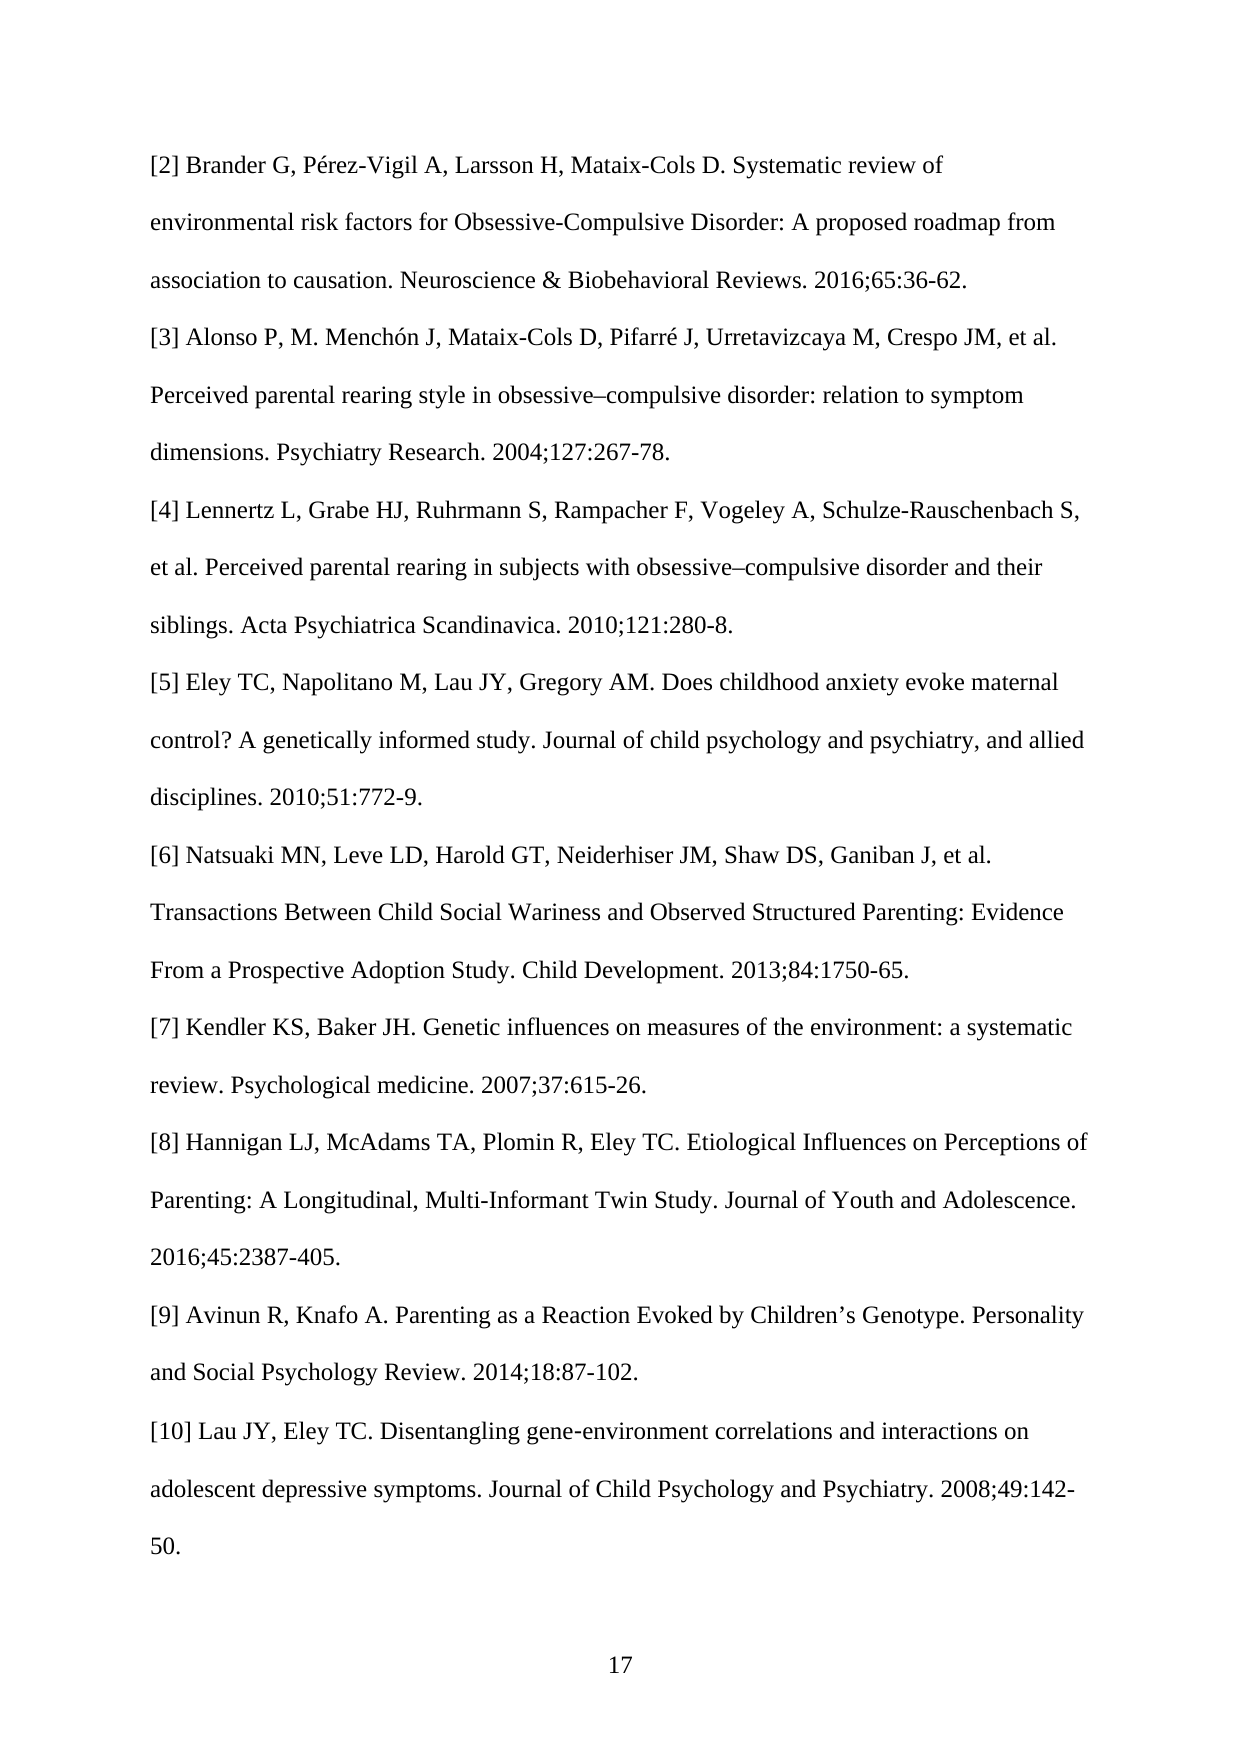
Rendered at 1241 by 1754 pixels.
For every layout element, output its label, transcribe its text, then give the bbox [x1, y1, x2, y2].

text [9] Avinun R, Knafo A. Parenting as a Reaction Evoked by Children’s Genotype. Personality and Social Psychology Review. 2014;18:87-102. [150, 1300, 1090, 1386]
text [7] Kendler KS, Baker JH. Genetic influences on measures of the environment: a systematic review. Psychological medicine. 2007;37:615-26. [150, 1012, 1090, 1099]
text [6] Natsuaki MN, Leve LD, Harold GT, Neiderhiser JM, Shaw DS, Ganiban J, et al. Transactions Between Child Social Wariness and Observed Structured Parenting: Evidence From a Prospective Adoption Study. Child Development. 2013;84:1750-65. [150, 840, 1090, 984]
text [4] Lennertz L, Grabe HJ, Ruhrmann S, Rampacher F, Vogeley A, Schulze-Rauschenbach S, et al. Perceived parental rearing in subjects with obsessive–compulsive disorder and their siblings. Acta Psychiatrica Scandinavica. 2010;121:280-8. [150, 495, 1090, 639]
text [3] Alonso P, M. Menchón J, Mataix-Cols D, Pifarré J, Urretavizcaya M, Crespo JM, et al. Perceived parental rearing style in obsessive–compulsive disorder: relation to symptom dimensions. Psychiatry Research. 2004;127:267-78. [150, 322, 1090, 466]
text [10] Lau JY, Eley TC. Disentangling gene‐environment correlations and interactions on adolescent depressive symptoms. Journal of Child Psychology and Psychiatry. 2008;49:142-50. [150, 1415, 1090, 1560]
text [2] Brander G, Pérez-Vigil A, Larsson H, Mataix-Cols D. Systematic review of environmental risk factors for Obsessive-Compulsive Disorder: A proposed roadmap from association to causation. Neuroscience & Biobehavioral Reviews. 2016;65:36-62. [150, 150, 1090, 294]
text [5] Eley TC, Napolitano M, Lau JY, Gregory AM. Does childhood anxiety evoke maternal control? A genetically informed study. Journal of child psychology and psychiatry, and allied disciplines. 2010;51:772-9. [150, 667, 1090, 811]
text [8] Hannigan LJ, McAdams TA, Plomin R, Eley TC. Etiological Influences on Perceptions of Parenting: A Longitudinal, Multi-Informant Twin Study. Journal of Youth and Adolescence. 2016;45:2387-405. [150, 1127, 1090, 1271]
